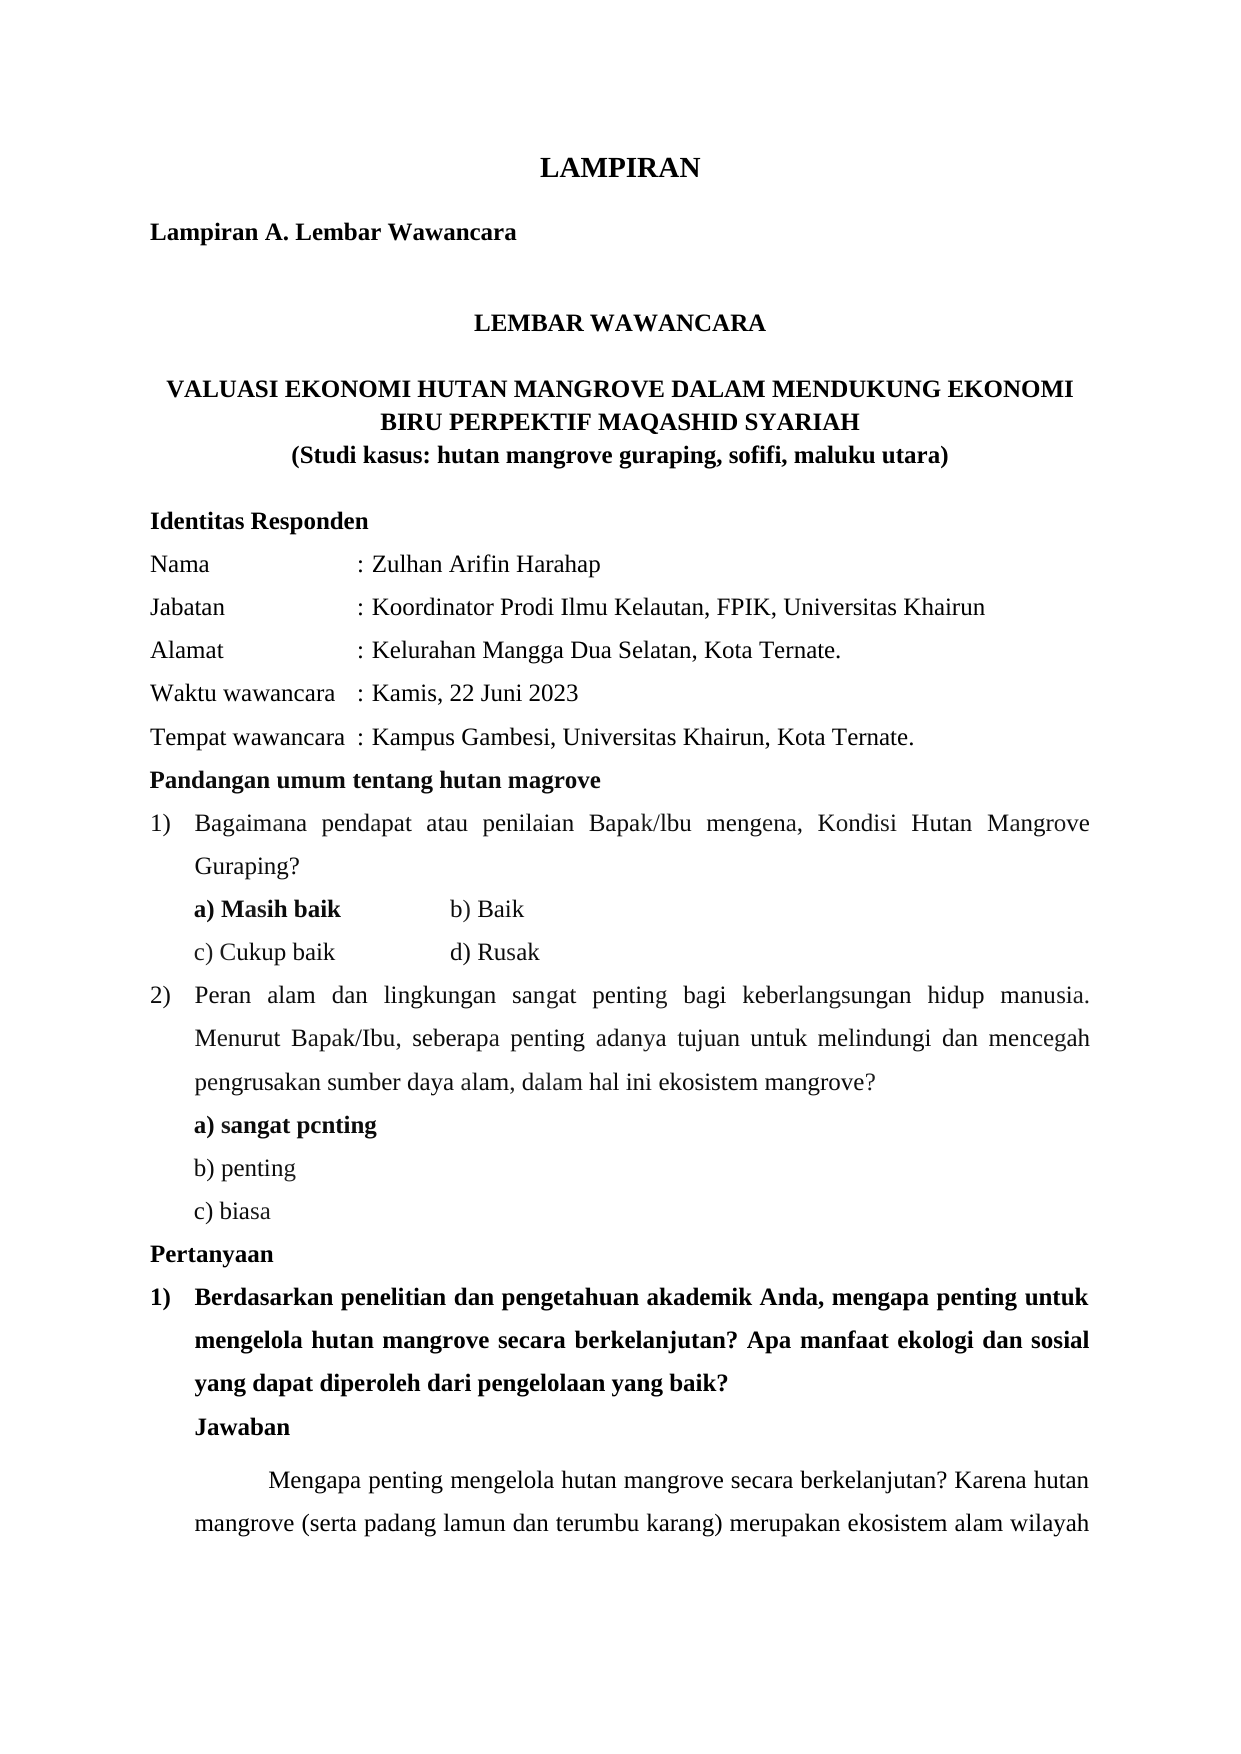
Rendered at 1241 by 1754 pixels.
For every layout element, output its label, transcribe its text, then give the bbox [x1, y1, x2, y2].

list Bagaimana pendapat atau penilaian Bapak/lbu mengena, Kondisi Hutan Mangrove Guraping? [150, 808, 1090, 880]
text b) penting [194, 1153, 1090, 1182]
text Identitas Responden [150, 506, 1090, 535]
text Waktu wawancara : Kamis, 22 Juni 2023 [150, 678, 1090, 707]
list Peran alam dan lingkungan sangat penting bagi keberlangsungan hidup manusia. Menurut Bapak/Ibu, seberapa penting adanya tujuan untuk melindungi dan mencegah pengrusakan sumber daya alam, dalam hal ini ekosistem mangrove? [150, 980, 1090, 1095]
text Alamat : Kelurahan Mangga Dua Selatan, Kota Ternate. [150, 635, 1090, 664]
text VALUASI EKONOMI HUTAN MANGROVE DALAM MENDUKUNG EKONOMI BIRU PERPEKTIF MAQASHID SYARIAH [150, 374, 1090, 436]
text Tempat wawancara : Kampus Gambesi, Universitas Khairun, Kota Ternate. [150, 722, 1090, 750]
list Jawaban [194, 1412, 1090, 1440]
text a) Masih baik b) Baik [194, 894, 1090, 923]
text LEMBAR WAWANCARA [150, 308, 1090, 337]
text Pertanyaan [150, 1239, 1090, 1268]
subtitle LAMPIRAN [150, 150, 1090, 183]
text Lampiran A. Lembar Wawancara [150, 217, 1090, 246]
text c) biasa [194, 1196, 1090, 1225]
text a) sangat pcnting [194, 1110, 1090, 1138]
text Pandangan umum tentang hutan magrove [149, 765, 1090, 793]
text c) Cukup baik d) Rusak [194, 937, 1090, 966]
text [194, 1465, 1090, 1537]
list Berdasarkan penelitian dan pengetahuan akademik Anda, mengapa penting untuk mengelola hutan mangrove secara berkelanjutan? Apa manfaat ekologi dan sosial yang dapat diperoleh dari pengelolaan yang baik? [150, 1282, 1090, 1397]
text Nama : Zulhan Arifin Harahap [150, 549, 1090, 578]
text (Studi kasus: hutan mangrove guraping, sofifi, maluku utara) [150, 440, 1090, 469]
text Jabatan : Koordinator Prodi Ilmu Kelautan, FPIK, Universitas Khairun [150, 592, 1090, 621]
